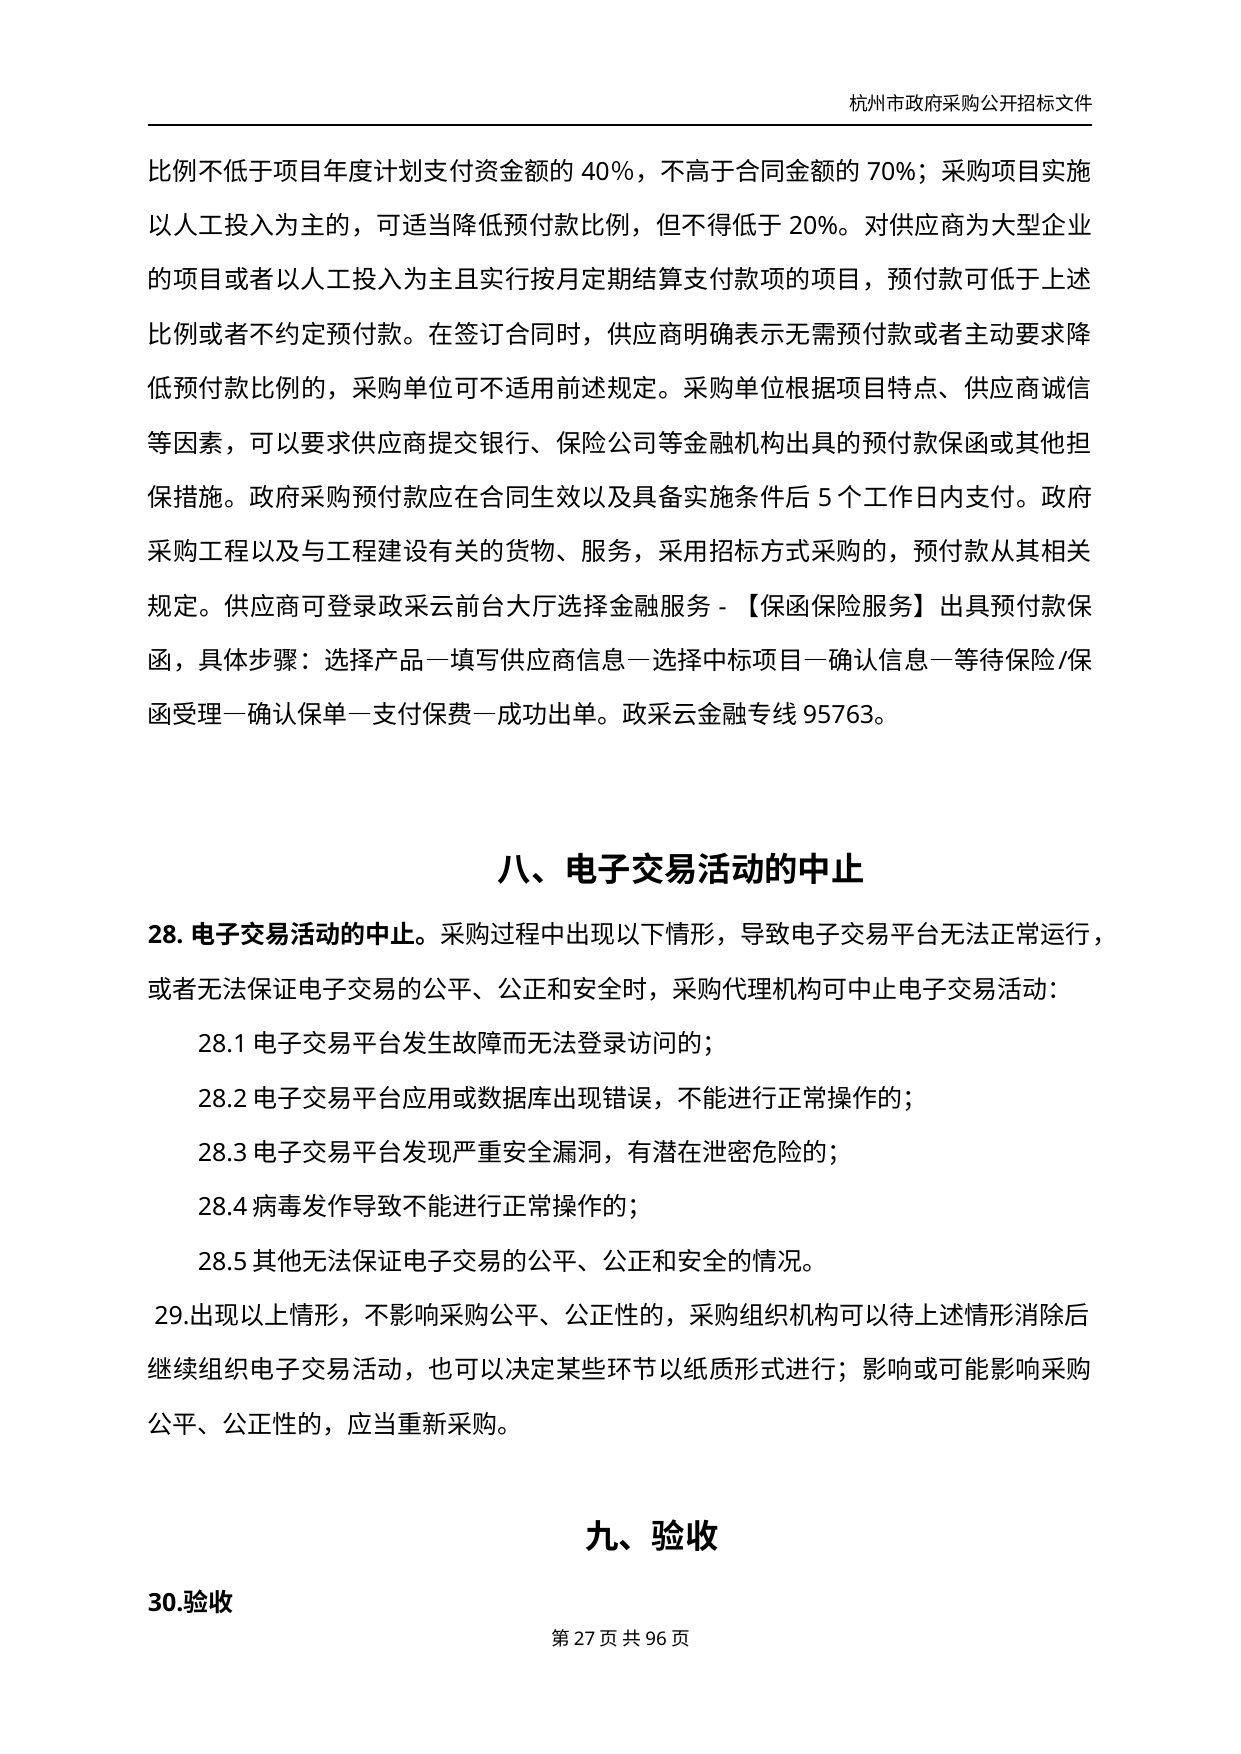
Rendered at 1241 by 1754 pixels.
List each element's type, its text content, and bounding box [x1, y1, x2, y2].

text 28.5其他无法保证电子交易的公平、公正和安全的情况。 [148, 1241, 1092, 1277]
text 28.3电子交易平台发现严重安全漏洞，有潜在泄密危险的； [148, 1132, 1092, 1169]
text 29.出现以上情形，不影响采购公平、公正性的，采购组织机构可以待上述情形消除后继续组织电子交易活动，也可以决定某些环节以纸质形式进行；影响或可能影响采购公平、公正性的，应当重新采购。 [148, 1296, 1092, 1441]
text 28.4病毒发作导致不能进行正常操作的； [148, 1187, 1092, 1223]
text 八、电子交易活动的中止 [148, 843, 1092, 891]
text 28.2电子交易平台应用或数据库出现错误，不能进行正常操作的； [148, 1078, 1092, 1114]
text 28. 电子交易活动的中止。采购过程中出现以下情形，导致电子交易平台无法正常运行，或者无法保证电子交易的公平、公正和安全时，采购代理机构可中止电子交易活动： [148, 915, 1092, 1006]
text 28.1电子交易平台发生故障而无法登录访问的； [148, 1024, 1092, 1060]
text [148, 151, 1092, 731]
text 九、验收 [160, 1510, 1092, 1558]
text 30.验收 [148, 1582, 1092, 1618]
